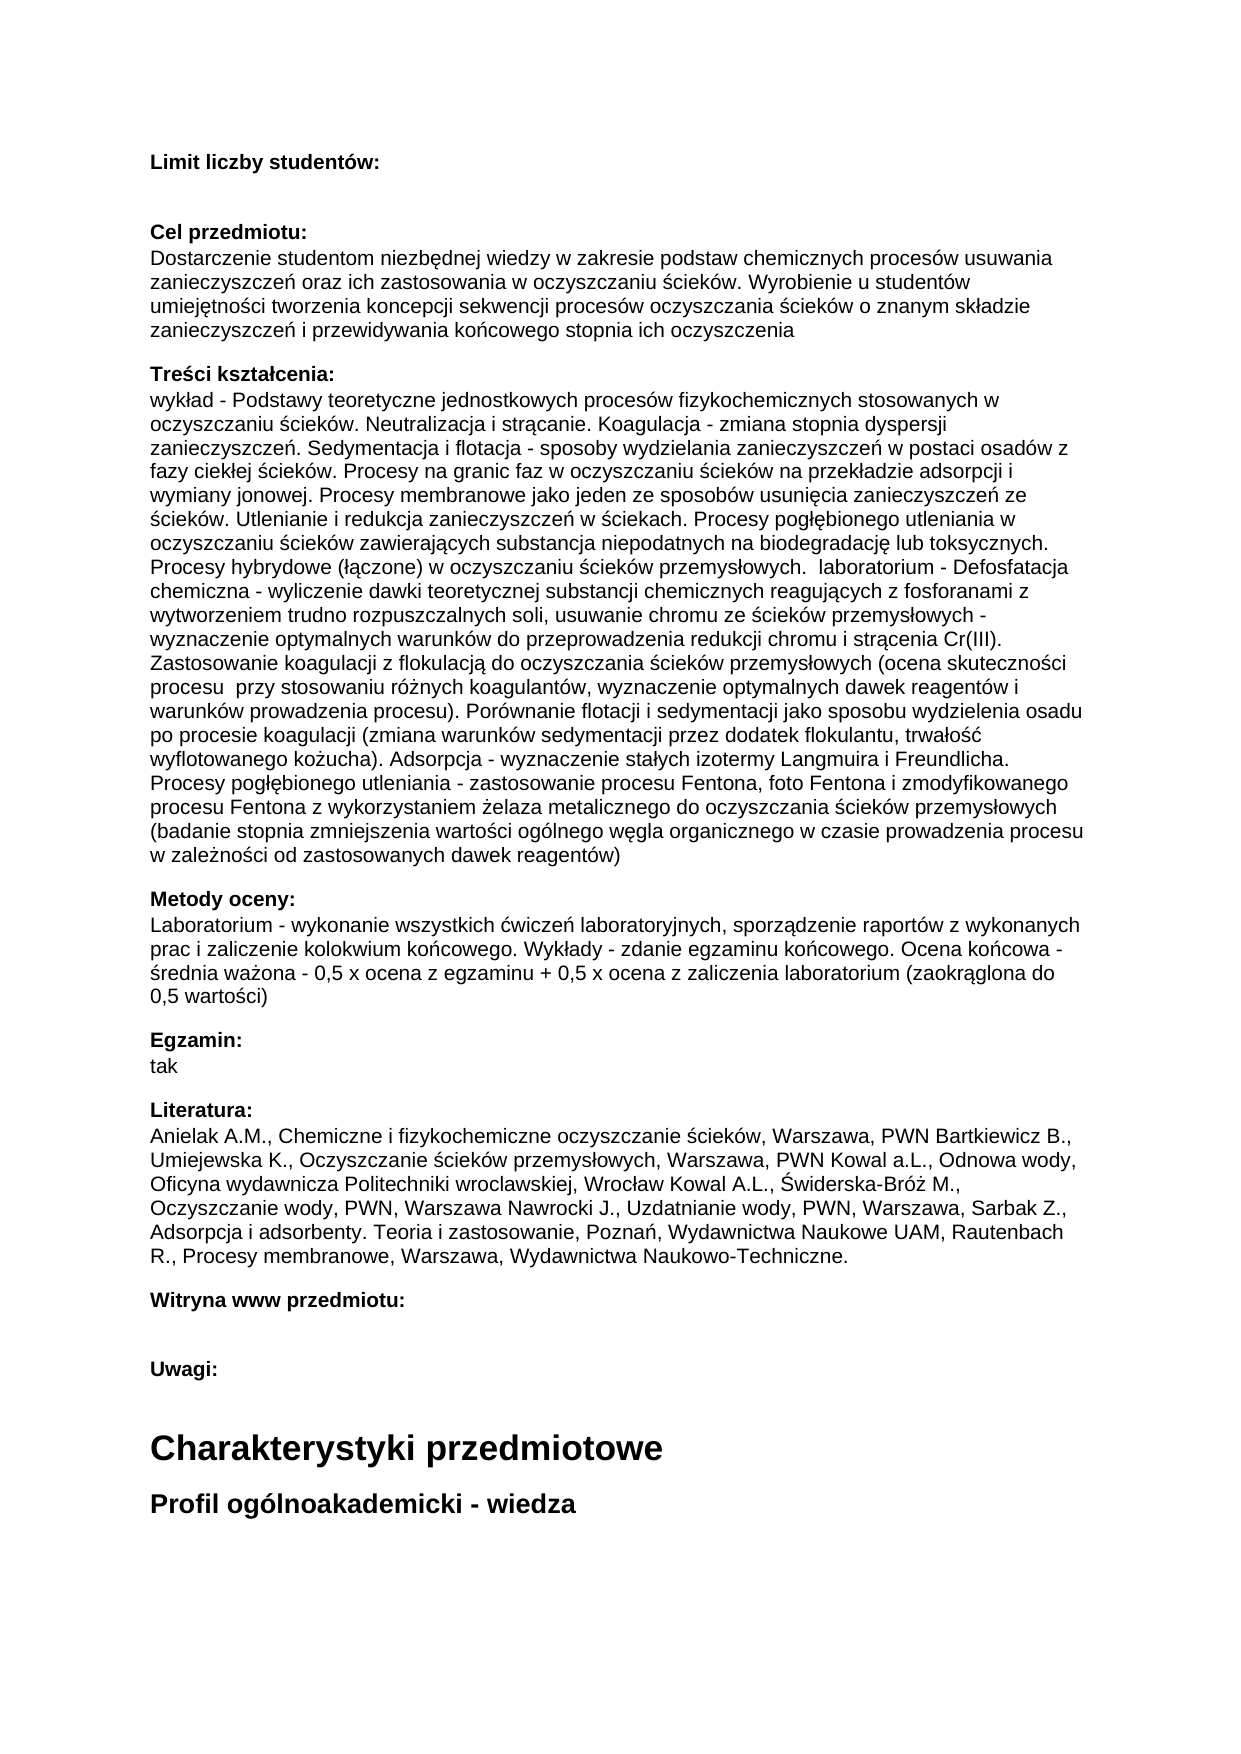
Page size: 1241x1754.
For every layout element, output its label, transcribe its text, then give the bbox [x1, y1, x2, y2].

subtitle Charakterystyki przedmiotowe [150, 1427, 1090, 1468]
text Witryna www przedmiotu: [150, 1287, 1090, 1311]
text Laboratorium - wykonanie wszystkich ćwiczeń laboratoryjnych, sporządzenie raportów z wykonanych prac i zaliczenie kolokwium końcowego. Wykłady - zdanie egzaminu końcowego. Ocena końcowa - średnia ważona - 0,5 x ocena z egzaminu + 0,5 x ocena z zaliczenia laboratorium (zaokrąglona do 0,5 wartości) [150, 912, 1090, 1008]
text Cel przedmiotu: [150, 220, 1090, 244]
text Anielak A.M., Chemiczne i fizykochemiczne oczyszczanie ścieków, Warszawa, PWN Bartkiewicz B., Umiejewska K., Oczyszczanie ścieków przemysłowych, Warszawa, PWN Kowal a.L., Odnowa wody, Oficyna wydawnicza Politechniki wroclawskiej, Wrocław Kowal A.L., Świderska-Bróż M., Oczyszczanie wody, PWN, Warszawa Nawrocki J., Uzdatnianie wody, PWN, Warszawa, Sarbak Z., Adsorpcja i adsorbenty. Teoria i zastosowanie, Poznań, Wydawnictwa Naukowe UAM, Rautenbach R., Procesy membranowe, Warszawa, Wydawnictwa Naukowo-Techniczne. [150, 1124, 1090, 1268]
text Egzamin: [150, 1028, 1090, 1052]
text wykład - Podstawy teoretyczne jednostkowych procesów fizykochemicznych stosowanych w oczyszczaniu ścieków. Neutralizacja i strącanie. Koagulacja - zmiana stopnia dyspersji zanieczyszczeń. Sedymentacja i flotacja - sposoby wydzielania zanieczyszczeń w postaci osadów z fazy ciekłej ścieków. Procesy na granic faz w oczyszczaniu ścieków na przekładzie adsorpcji i wymiany jonowej. Procesy membranowe jako jeden ze sposobów usunięcia zanieczyszczeń ze ścieków. Utlenianie i redukcja zanieczyszczeń w ściekach. Procesy pogłębionego utleniania w oczyszczaniu ścieków zawierających substancja niepodatnych na biodegradację lub toksycznych. Procesy hybrydowe (łączone) w oczyszczaniu ścieków przemysłowych. laboratorium - Defosfatacja chemiczna - wyliczenie dawki teoretycznej substancji chemicznych reagujących z fosforanami z wytworzeniem trudno rozpuszczalnych soli, usuwanie chromu ze ścieków przemysłowych - wyznaczenie optymalnych warunków do przeprowadzenia redukcji chromu i strącenia Cr(III). Zastosowanie koagulacji z flokulacją do oczyszczania ścieków przemysłowych (ocena skuteczności procesu przy stosowaniu różnych koagulantów, wyznaczenie optymalnych dawek reagentów i warunków prowadzenia procesu). Porównanie flotacji i sedymentacji jako sposobu wydzielenia osadu po procesie koagulacji (zmiana warunków sedymentacji przez dodatek flokulantu, trwałość wyflotowanego kożucha). Adsorpcja - wyznaczenie stałych izotermy Langmuira i Freundlicha. Procesy pogłębionego utleniania - zastosowanie procesu Fentona, foto Fentona i zmodyfikowanego procesu Fentona z wykorzystaniem żelaza metalicznego do oczyszczania ścieków przemysłowych (badanie stopnia zmniejszenia wartości ogólnego węgla organicznego w czasie prowadzenia procesu w zależności od zastosowanych dawek reagentów) [150, 387, 1090, 867]
text tak [150, 1054, 1090, 1078]
text Limit liczby studentów: [150, 150, 1090, 174]
text Dostarczenie studentom niezbędnej wiedzy w zakresie podstaw chemicznych procesów usuwania zanieczyszczeń oraz ich zastosowania w oczyszczaniu ścieków. Wyrobienie u studentów umiejętności tworzenia koncepcji sekwencji procesów oczyszczania ścieków o znanym składzie zanieczyszczeń i przewidywania końcowego stopnia ich oczyszczenia [150, 246, 1090, 342]
text Treści kształcenia: [150, 361, 1090, 385]
subtitle Profil ogólnoakademicki - wiedza [150, 1488, 1090, 1519]
text Literatura: [150, 1098, 1090, 1122]
text Metody oceny: [150, 886, 1090, 910]
text Uwagi: [150, 1357, 1090, 1381]
